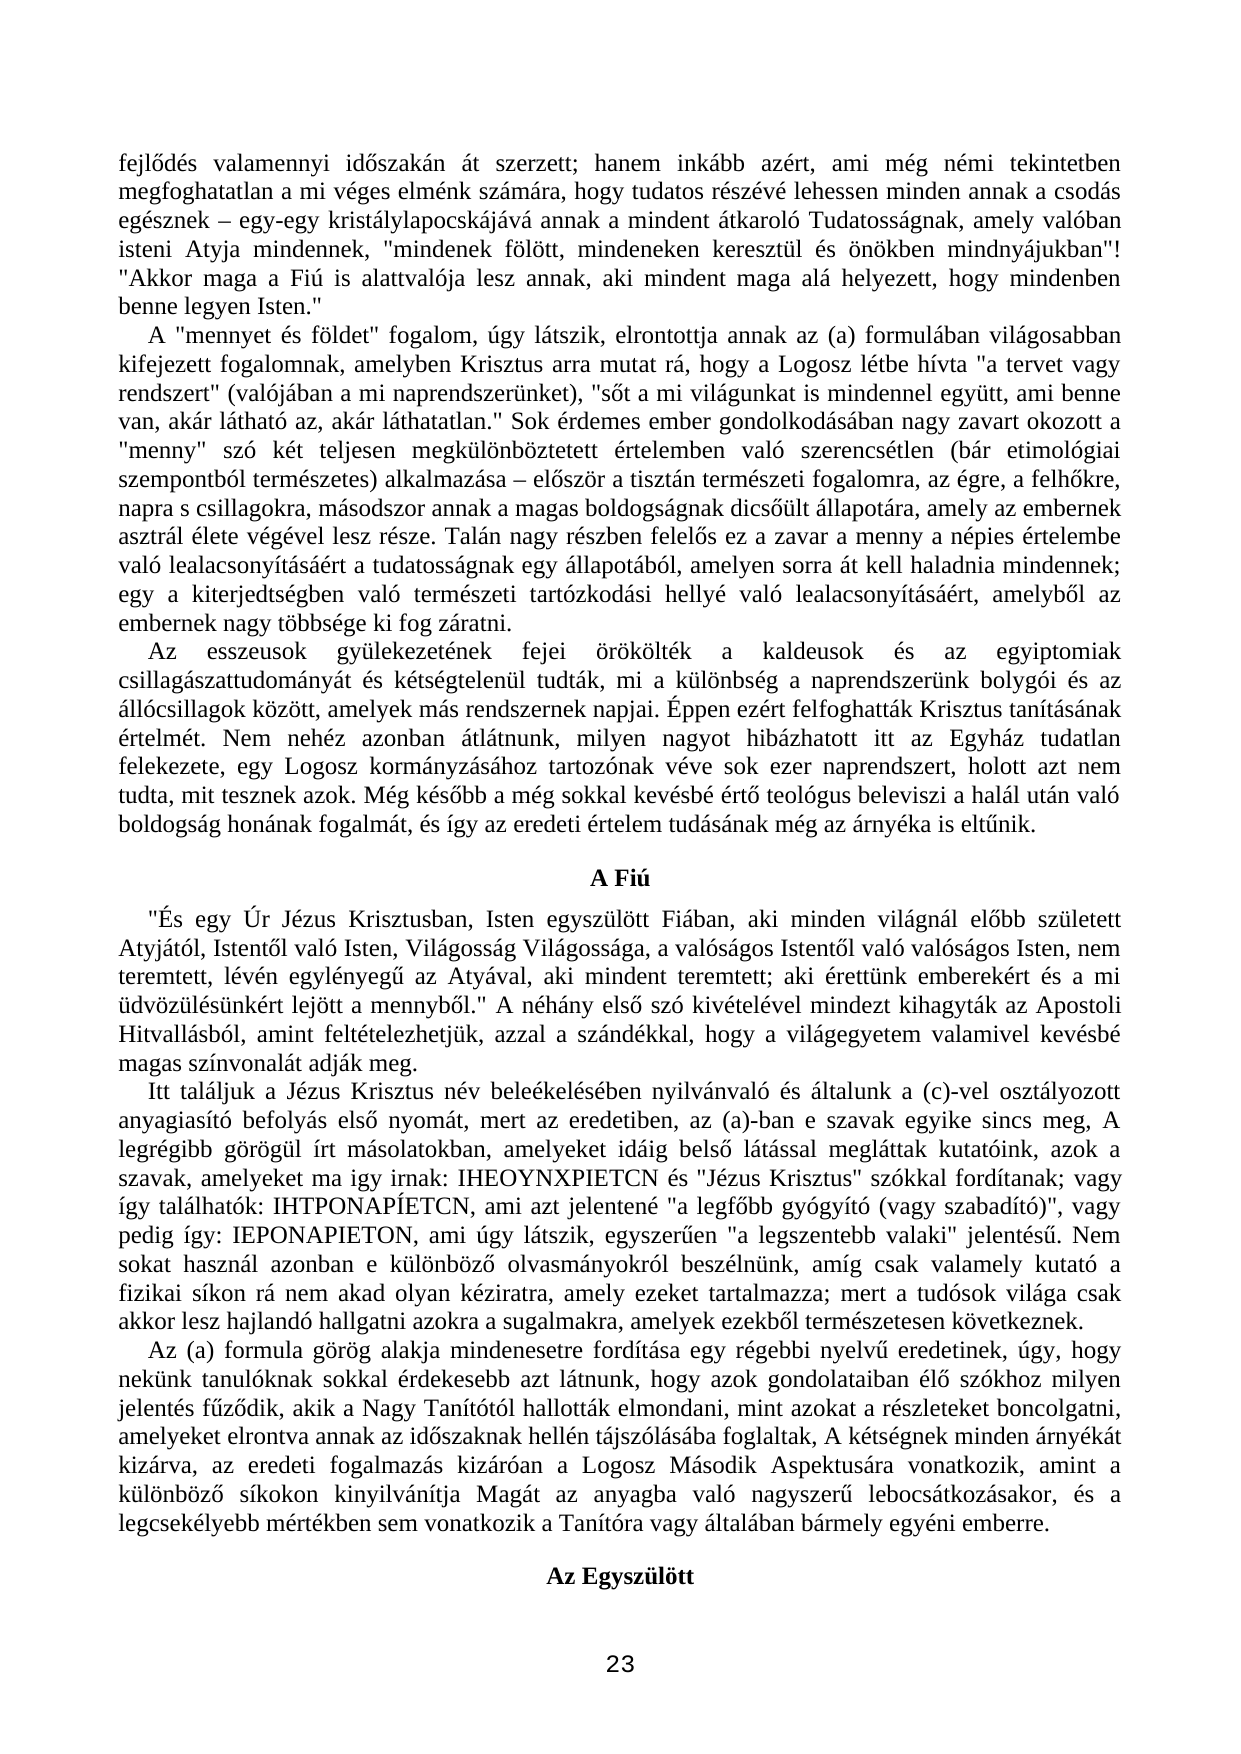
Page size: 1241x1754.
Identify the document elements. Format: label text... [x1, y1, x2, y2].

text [118, 148, 1122, 320]
text A Fiú [118, 863, 1122, 891]
text A "mennyet és földet" fogalom, úgy látszik, elrontottja annak az (a) formulában világosabban kifejezett fogalomnak, amelyben Krisztus arra mutat rá, hogy a Logosz létbe hívta "a tervet vagy rendszert" (valójában a mi naprendszerünket), "sőt a mi világunkat is mindennel együtt, ami benne van, akár látható az, akár láthatatlan." Sok érdemes ember gondolkodásában nagy zavart okozott a "menny" szó két teljesen megkülönböztetett értelemben való szerencsétlen (bár etimológiai szempontból természetes) alkalmazása – először a tisztán természeti fogalomra, az égre, a felhőkre, napra s csillagokra, másodszor annak a magas boldogságnak dicsőült állapotára, amely az embernek asztrál élete végével lesz része. Talán nagy részben felelős ez a zavar a menny a népies értelembe való lealacsonyításáért a tudatosságnak egy állapotából, amelyen sorra át kell haladnia mindennek; egy a kiterjedtségben való természeti tartózkodási hellyé való lealacsonyításáért, amelyből az embernek nagy többsége ki fog záratni. [118, 320, 1122, 636]
text Az Egyszülött [118, 1561, 1122, 1590]
text "És egy Úr Jézus Krisztusban, Isten egyszülött Fiában, aki minden világnál előbb született Atyjától, Istentől való Isten, Világosság Világossága, a valóságos Istentől való valóságos Isten, nem teremtett, lévén egylényegű az Atyával, aki mindent teremtett; aki érettünk emberekért és a mi üdvözülésünkért lejött a mennyből." A néhány első szó kivételével mindezt kihagyták az Apostoli Hitvallásból, amint feltételezhetjük, azzal a szándékkal, hogy a világegyetem valamivel kevésbé magas színvonalát adják meg. [118, 904, 1122, 1076]
text Az (a) formula görög alakja mindenesetre fordítása egy régebbi nyelvű eredetinek, úgy, hogy nekünk tanulóknak sokkal érdekesebb azt látnunk, hogy azok gondolataiban élő szókhoz milyen jelentés fűződik, akik a Nagy Tanítótól hallották elmondani, mint azokat a részleteket boncolgatni, amelyeket elrontva annak az időszaknak hellén tájszólásába foglaltak, A kétségnek minden árnyékát kizárva, az eredeti fogalmazás kizáróan a Logosz Második Aspektusára vonatkozik, amint a különböző síkokon kinyilvánítja Magát az anyagba való nagyszerű lebocsátkozásakor, és a legcsekélyebb mértékben sem vonatkozik a Tanítóra vagy általában bármely egyéni emberre. [118, 1335, 1122, 1536]
text Az esszeusok gyülekezetének fejei örökölték a kaldeusok és az egyiptomiak csillagászattudományát és kétségtelenül tudták, mi a különbség a naprendszerünk bolygói és az állócsillagok között, amelyek más rendszernek napjai. Éppen ezért felfoghatták Krisztus tanításának értelmét. Nem nehéz azonban átlátnunk, milyen nagyot hibázhatott itt az Egyház tudatlan felekezete, egy Logosz kormányzásához tartozónak véve sok ezer naprendszert, holott azt nem tudta, mit tesznek azok. Még később a még sokkal kevésbé értő teológus beleviszi a halál után való boldogság honának fogalmát, és így az eredeti értelem tudásának még az árnyéka is eltűnik. [118, 636, 1122, 838]
text Itt találjuk a Jézus Krisztus név beleékelésében nyilvánvaló és általunk a (c)-vel osztályozott anyagiasító befolyás első nyomát, mert az eredetiben, az (a)-ban e szavak egyike sincs meg, A legrégibb görögül írt másolatokban, amelyeket idáig belső látással megláttak kutatóink, azok a szavak, amelyeket ma igy irnak: IHEOYNXPIETCN és "Jézus Krisztus" szókkal fordítanak; vagy így találhatók: IHTPONAPÍETCN, ami azt jelentené "a legfőbb gyógyító (vagy szabadító)", vagy pedig így: IEPONAPIETON, ami úgy látszik, egyszerűen "a legszentebb valaki" jelentésű. Nem sokat használ azonban e különböző olvasmányokról beszélnünk, amíg csak valamely kutató a fizikai síkon rá nem akad olyan kéziratra, amely ezeket tartalmazza; mert a tudósok világa csak akkor lesz hajlandó hallgatni azokra a sugalmakra, amelyek ezekből természetesen következnek. [118, 1076, 1122, 1335]
